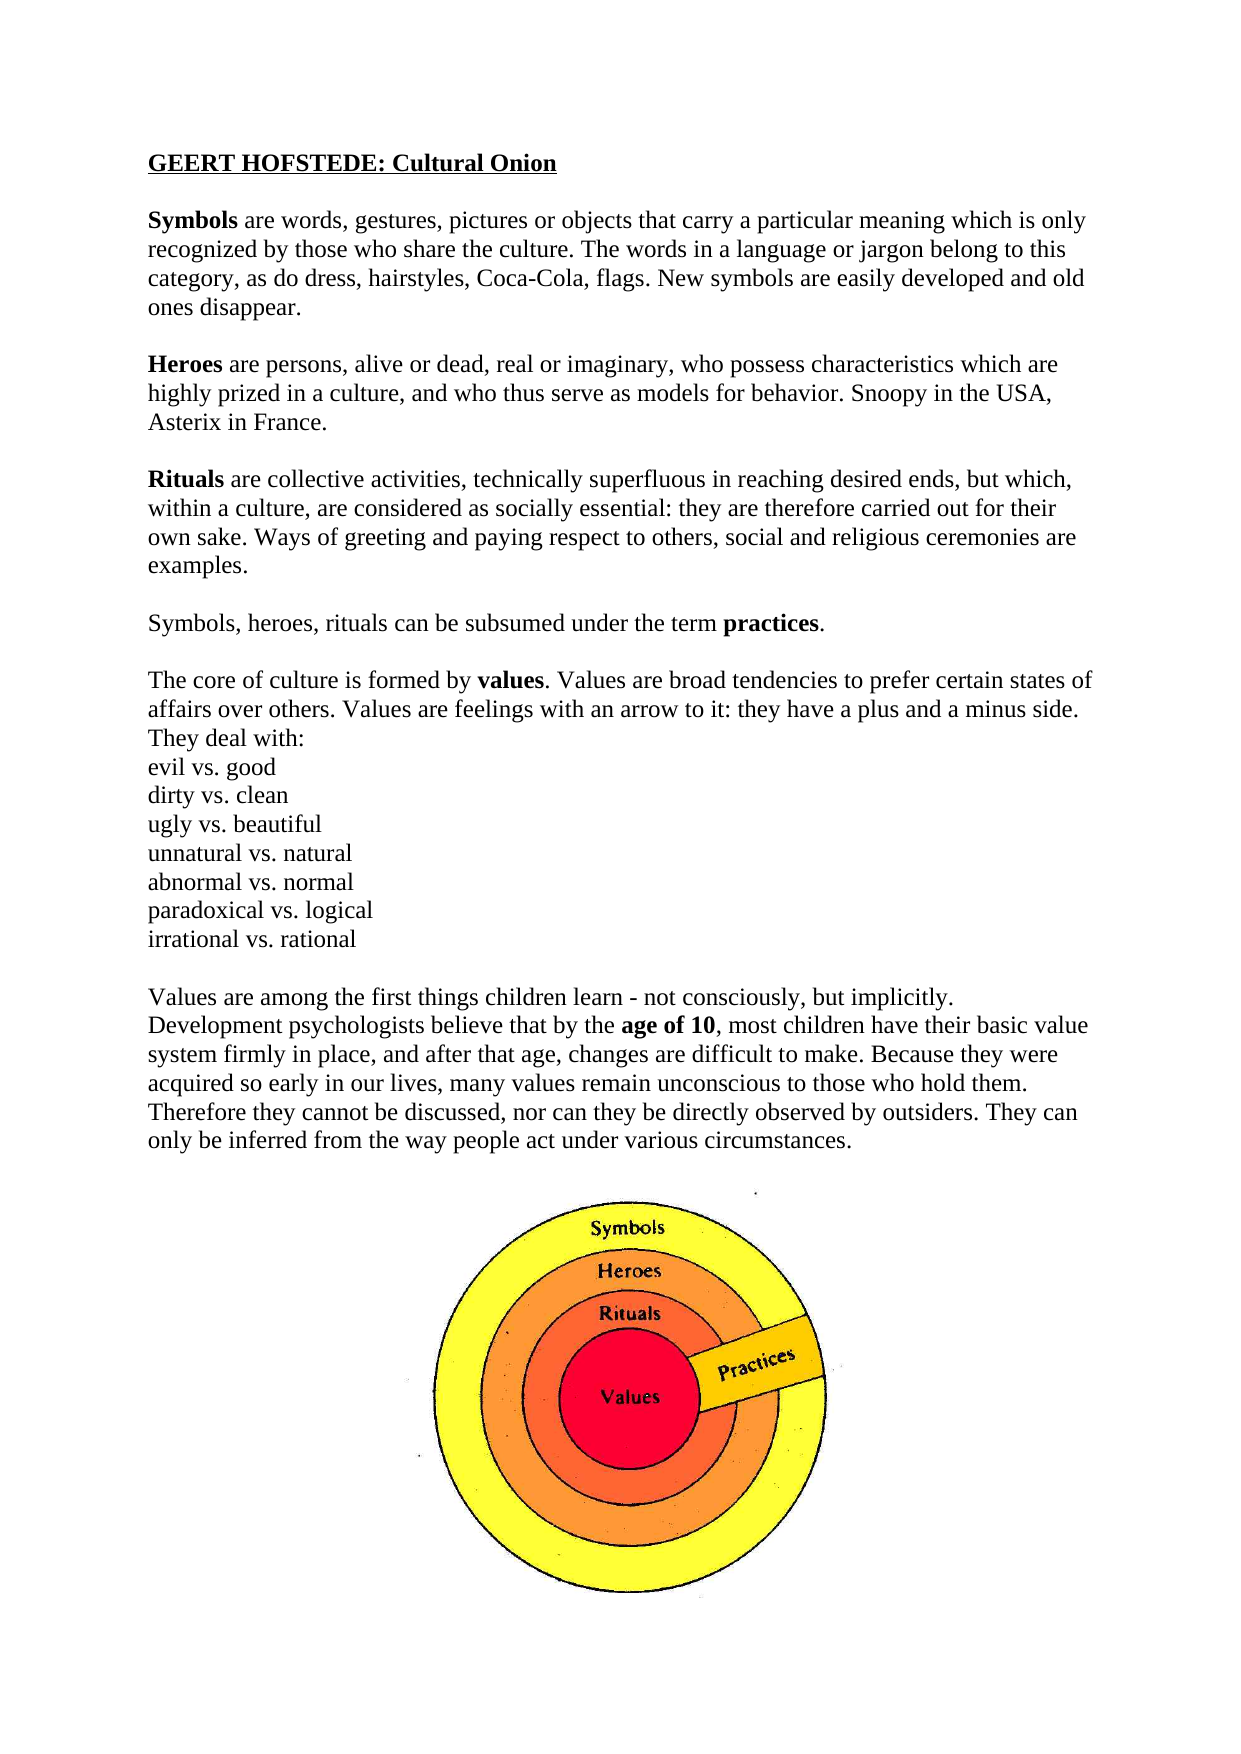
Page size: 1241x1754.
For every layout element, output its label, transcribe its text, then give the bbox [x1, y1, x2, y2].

text Symbols, heroes, rituals can be subsumed under the term practices. [148, 608, 1093, 637]
text evil vs. good [148, 752, 1093, 781]
picture [384, 1183, 856, 1603]
text Values are among the first things children learn - not consciously, but implicitly. [148, 982, 1093, 1011]
text Symbols are words, gestures, pictures or objects that carry a particular meaning which is only recognized by those who share the culture. The words in a language or jargon belong to this category, as do dress, hairstyles, Coca-Cola, flags. New symbols are easily developed and old ones disappear. [148, 206, 1093, 321]
text paradoxical vs. logical [148, 896, 1093, 924]
text dirty vs. clean [148, 781, 1093, 809]
text Rituals are collective activities, technically superfluous in reaching desired ends, but which, within a culture, are considered as socially essential: they are therefore carried out for their own sake. Ways of greeting and paying respect to others, social and religious ceremonies are examples. [148, 464, 1093, 579]
text Heroes are persons, alive or dead, real or imaginary, who possess characteristics which are highly prized in a culture, and who thus serve as models for behavior. Snoopy in the USA, Asterix in France. [148, 349, 1093, 436]
text They deal with: [148, 723, 1093, 752]
text irrational vs. rational [148, 924, 1093, 953]
text unnatural vs. natural [148, 838, 1093, 867]
text The core of culture is formed by values. Values are broad tendencies to prefer certain states of affairs over others. Values are feelings with an arrow to it: they have a plus and a minus side. [148, 666, 1093, 723]
text ugly vs. beautiful [148, 809, 1093, 838]
text GEERT HOFSTEDE: Cultural Onion [148, 148, 1093, 176]
text Development psychologists believe that by the age of 10, most children have their basic value system firmly in place, and after that age, changes are difficult to make. Because they were acquired so early in our lives, many values remain unconscious to those who hold them. Therefore they cannot be discussed, nor can they be directly observed by outsiders. They can only be inferred from the way people act under various circumstances. [148, 1011, 1093, 1154]
text abnormal vs. normal [148, 867, 1093, 896]
